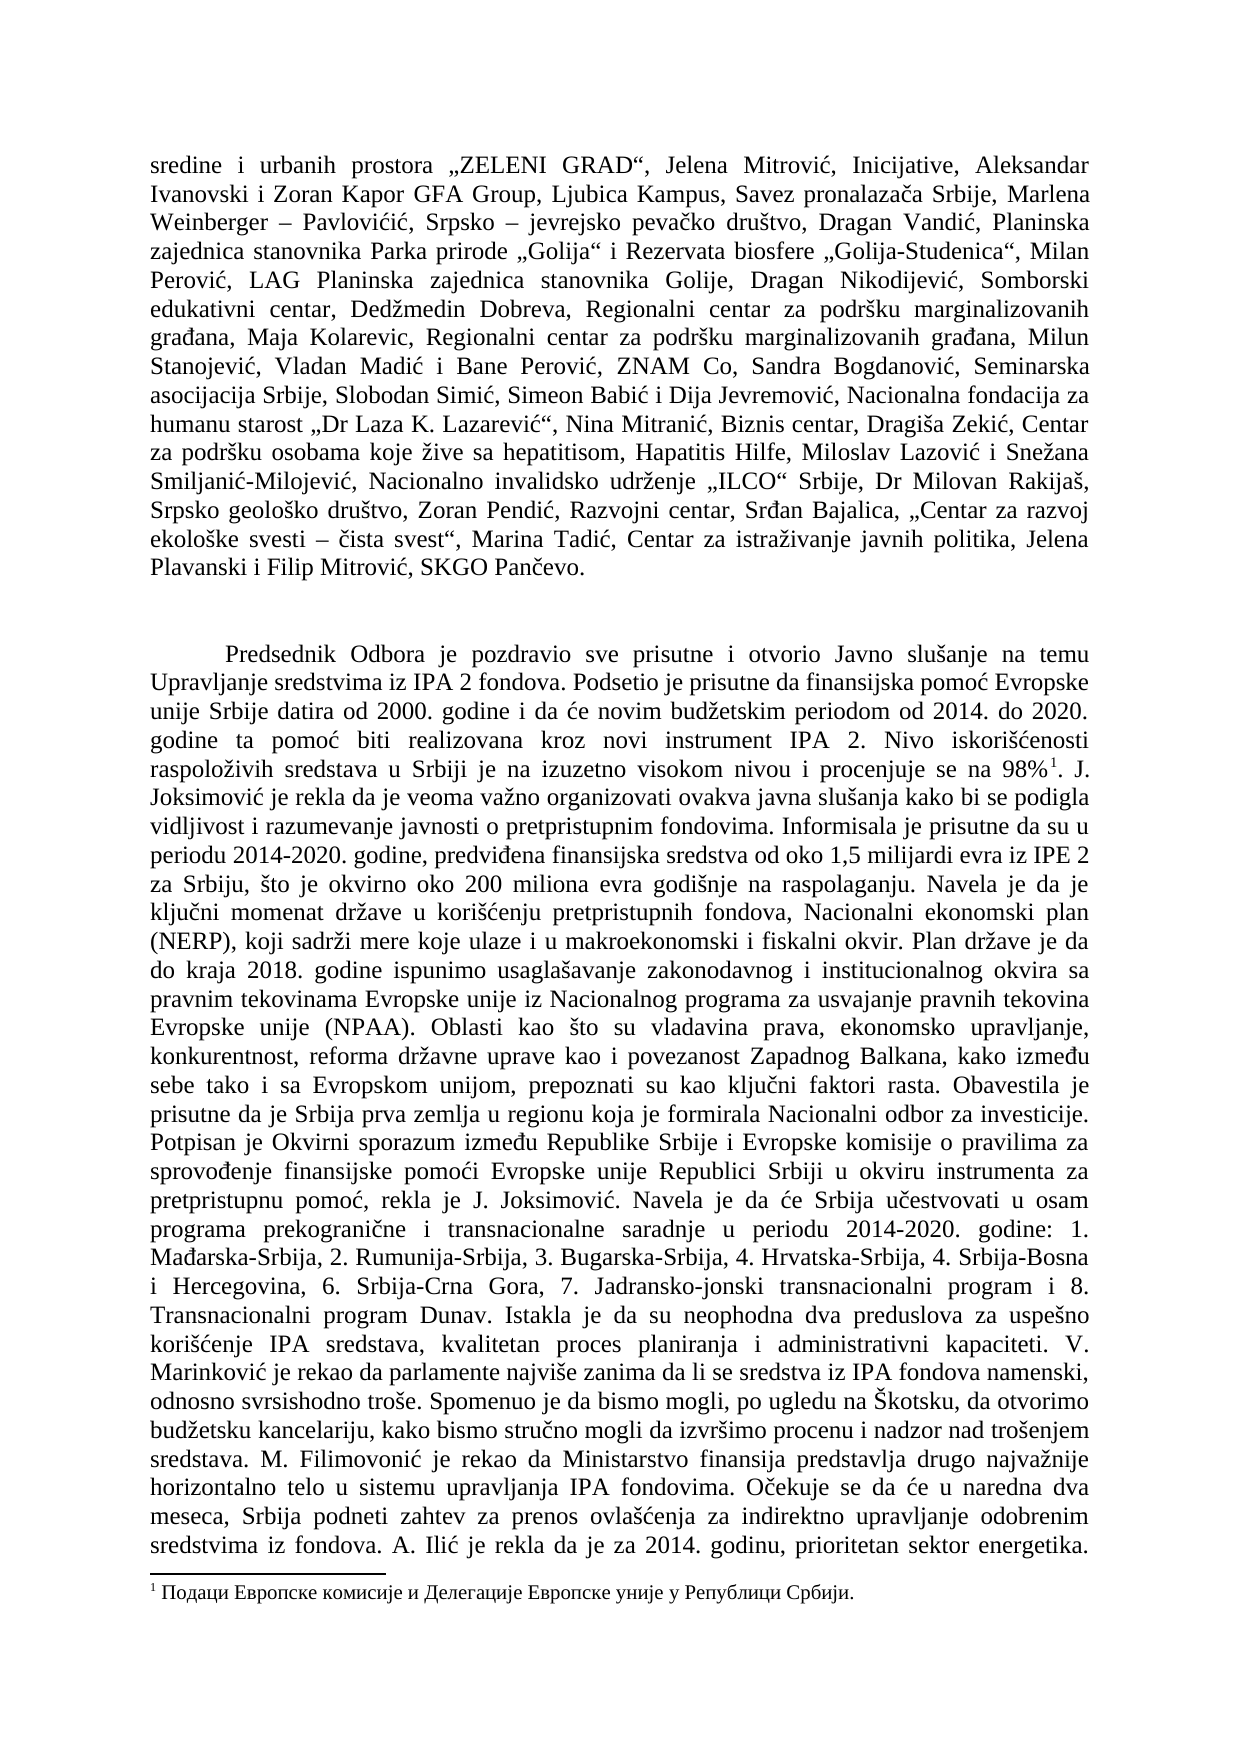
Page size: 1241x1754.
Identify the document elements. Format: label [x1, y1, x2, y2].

text [150, 639, 1090, 1559]
text [150, 150, 1090, 581]
